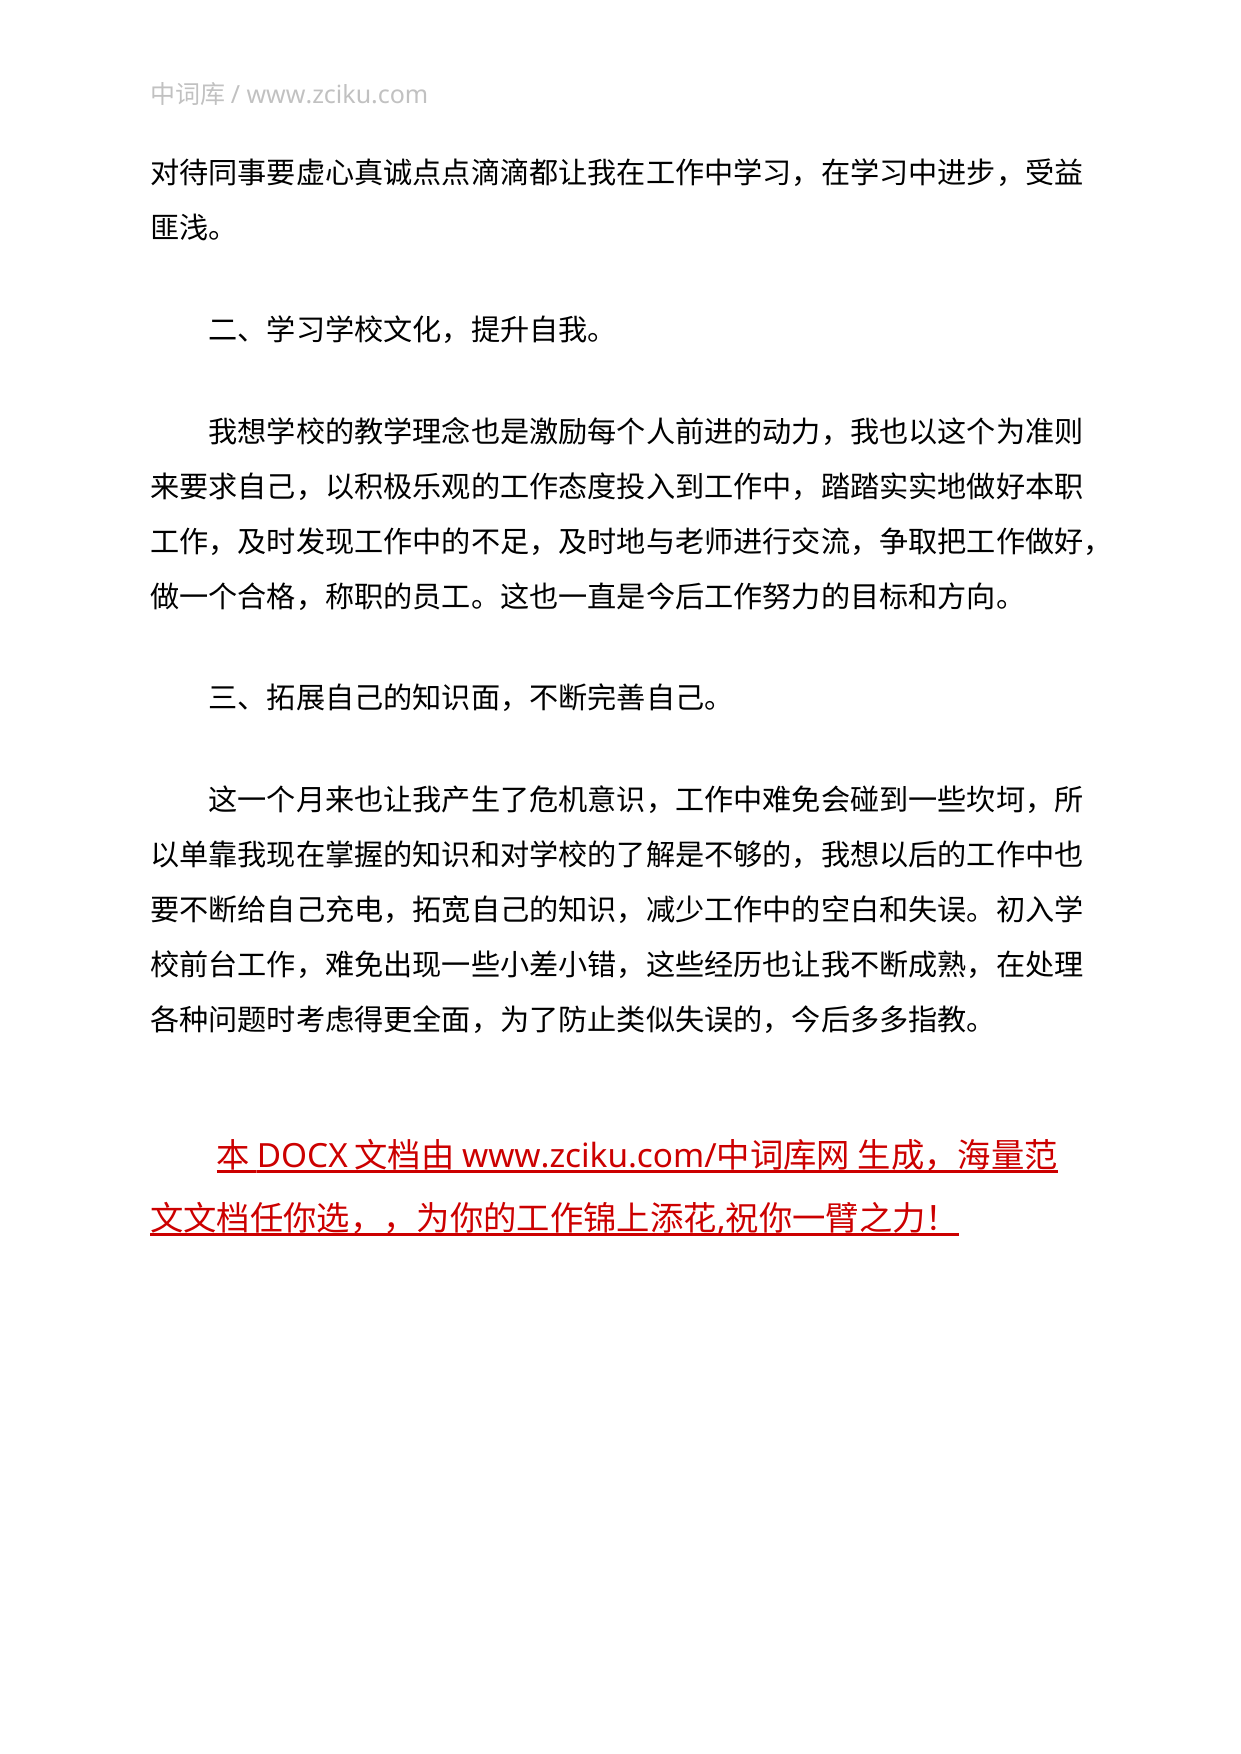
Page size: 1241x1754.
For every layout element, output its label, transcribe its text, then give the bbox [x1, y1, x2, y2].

text 我想学校的教学理念也是激励每个人前进的动力，我也以这个为准则来要求自己，以积极乐观的工作态度投入到工作中，踏踏实实地做好本职工作，及时发现工作中的不足，及时地与老师进行交流，争取把工作做好，做一个合格，称职的员工。这也一直是今后工作努力的目标和方向。 [150, 408, 1090, 615]
text 本DOCX文档由 www.zciku.com/中词库网 生成，海量范文文档任你选，，为你的工作锦上添花,祝你一臂之力！ [150, 1129, 1090, 1241]
text 这一个月来也让我产生了危机意识，工作中难免会碰到一些坎坷，所以单靠我现在掌握的知识和对学校的了解是不够的，我想以后的工作中也要不断给自己充电，拓宽自己的知识，减少工作中的空白和失误。初入学校前台工作，难免出现一些小差小错，这些经历也让我不断成熟，在处理各种问题时考虑得更全面，为了防止类似失误的，今后多多指教。 [150, 777, 1090, 1038]
text 三、拓展自己的知识面，不断完善自己。 [150, 675, 1090, 717]
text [150, 150, 1090, 247]
text 二、学习学校文化，提升自我。 [150, 307, 1090, 349]
